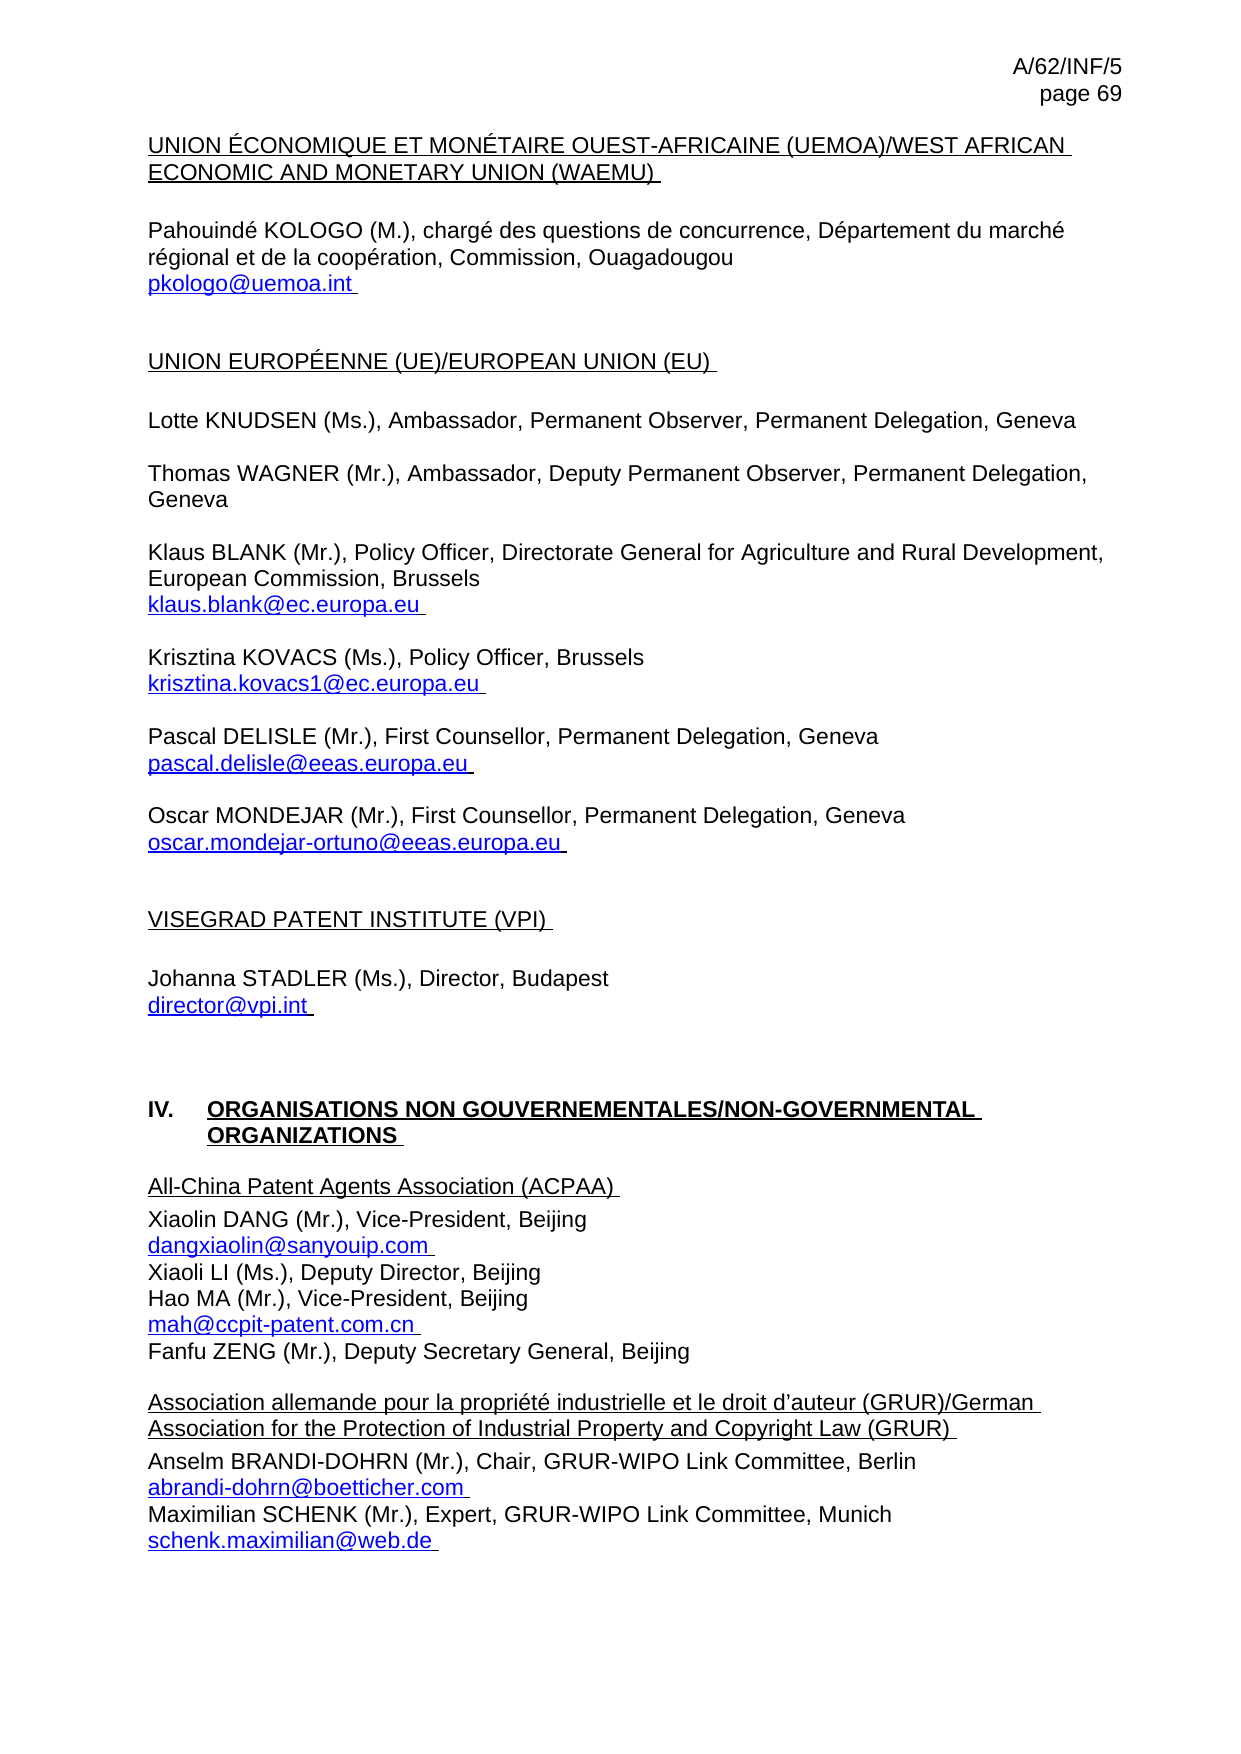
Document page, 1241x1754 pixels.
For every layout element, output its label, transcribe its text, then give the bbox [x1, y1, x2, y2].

text Xiaoli LI (Ms.), Deputy Director, Beijing [148, 1259, 1122, 1285]
text Fanfu ZENG (Mr.), Deputy Secretary General, Beijing [148, 1338, 1122, 1364]
text oscar.mondejar-ortuno@eeas.europa.eu [148, 828, 1122, 855]
text Pahouindé KOLOGO (M.), chargé des questions de concurrence, Département du marché régional et de la coopération, Commission, Ouagadougou [148, 217, 1122, 270]
subtitle IV. ORGANISATIONS NON GOUVERNEMENTALES/NON-GOVERNMENTAL ORGANIZATIONS [148, 1096, 1122, 1148]
text Johanna STADLER (Ms.), Director, Budapest [148, 965, 1122, 992]
text pascal.delisle@eeas.europa.eu [148, 749, 1122, 776]
subtitle All-China Patent Agents Association (ACPAA) [148, 1173, 1122, 1200]
text mah@ccpit-patent.com.cn [148, 1311, 1122, 1338]
text krisztina.kovacs1@ec.europa.eu [148, 670, 1122, 697]
text Klaus BLANK (Mr.), Policy Officer, Directorate General for Agriculture and Rural Development, European Commission, Brussels [148, 539, 1122, 591]
text abrandi-dohrn@boetticher.com [148, 1474, 1122, 1501]
text Hao MA (Mr.), Vice-President, Beijing [148, 1285, 1122, 1311]
subtitle VISEGRAD PATENT INSTITUTE (VPI) [148, 906, 1122, 933]
text Pascal DELISLE (Mr.), First Counsellor, Permanent Delegation, Geneva [148, 723, 1122, 749]
text pkologo@uemoa.int [148, 270, 1122, 297]
text Maximilian SCHENK (Mr.), Expert, GRUR-WIPO Link Committee, Munich [148, 1501, 1122, 1527]
text Thomas WAGNER (Mr.), Ambassador, Deputy Permanent Observer, Permanent Delegation, Geneva [148, 459, 1122, 512]
text schenk.maximilian@web.de [148, 1527, 1122, 1553]
text dangxiaolin@sanyouip.com [148, 1232, 1122, 1259]
text Xiaolin DANG (Mr.), Vice-President, Beijing [148, 1206, 1122, 1232]
subtitle UNION ÉCONOMIQUE ET MONÉTAIRE OUEST-AFRICAINE (UEMOA)/WEST AFRICAN ECONOMIC AND MONETARY UNION (WAEMU) [148, 132, 1122, 185]
text Krisztina KOVACS (Ms.), Policy Officer, Brussels [148, 644, 1122, 670]
subtitle UNION EUROPÉENNE (UE)/EUROPEAN UNION (EU) [148, 348, 1122, 374]
text Lotte KNUDSEN (Ms.), Ambassador, Permanent Observer, Permanent Delegation, Geneva [148, 407, 1122, 433]
text director@vpi.int [148, 992, 1122, 1018]
text klaus.blank@ec.europa.eu [148, 591, 1122, 618]
text Anselm BRANDI-DOHRN (Mr.), Chair, GRUR-WIPO Link Committee, Berlin [148, 1448, 1122, 1474]
text Oscar MONDEJAR (Mr.), First Counsellor, Permanent Delegation, Geneva [148, 802, 1122, 828]
subtitle Association allemande pour la propriété industrielle et le droit d’auteur (GRUR)/German Association for the Protection of Industrial Property and Copyright Law (GRUR) [148, 1389, 1122, 1442]
